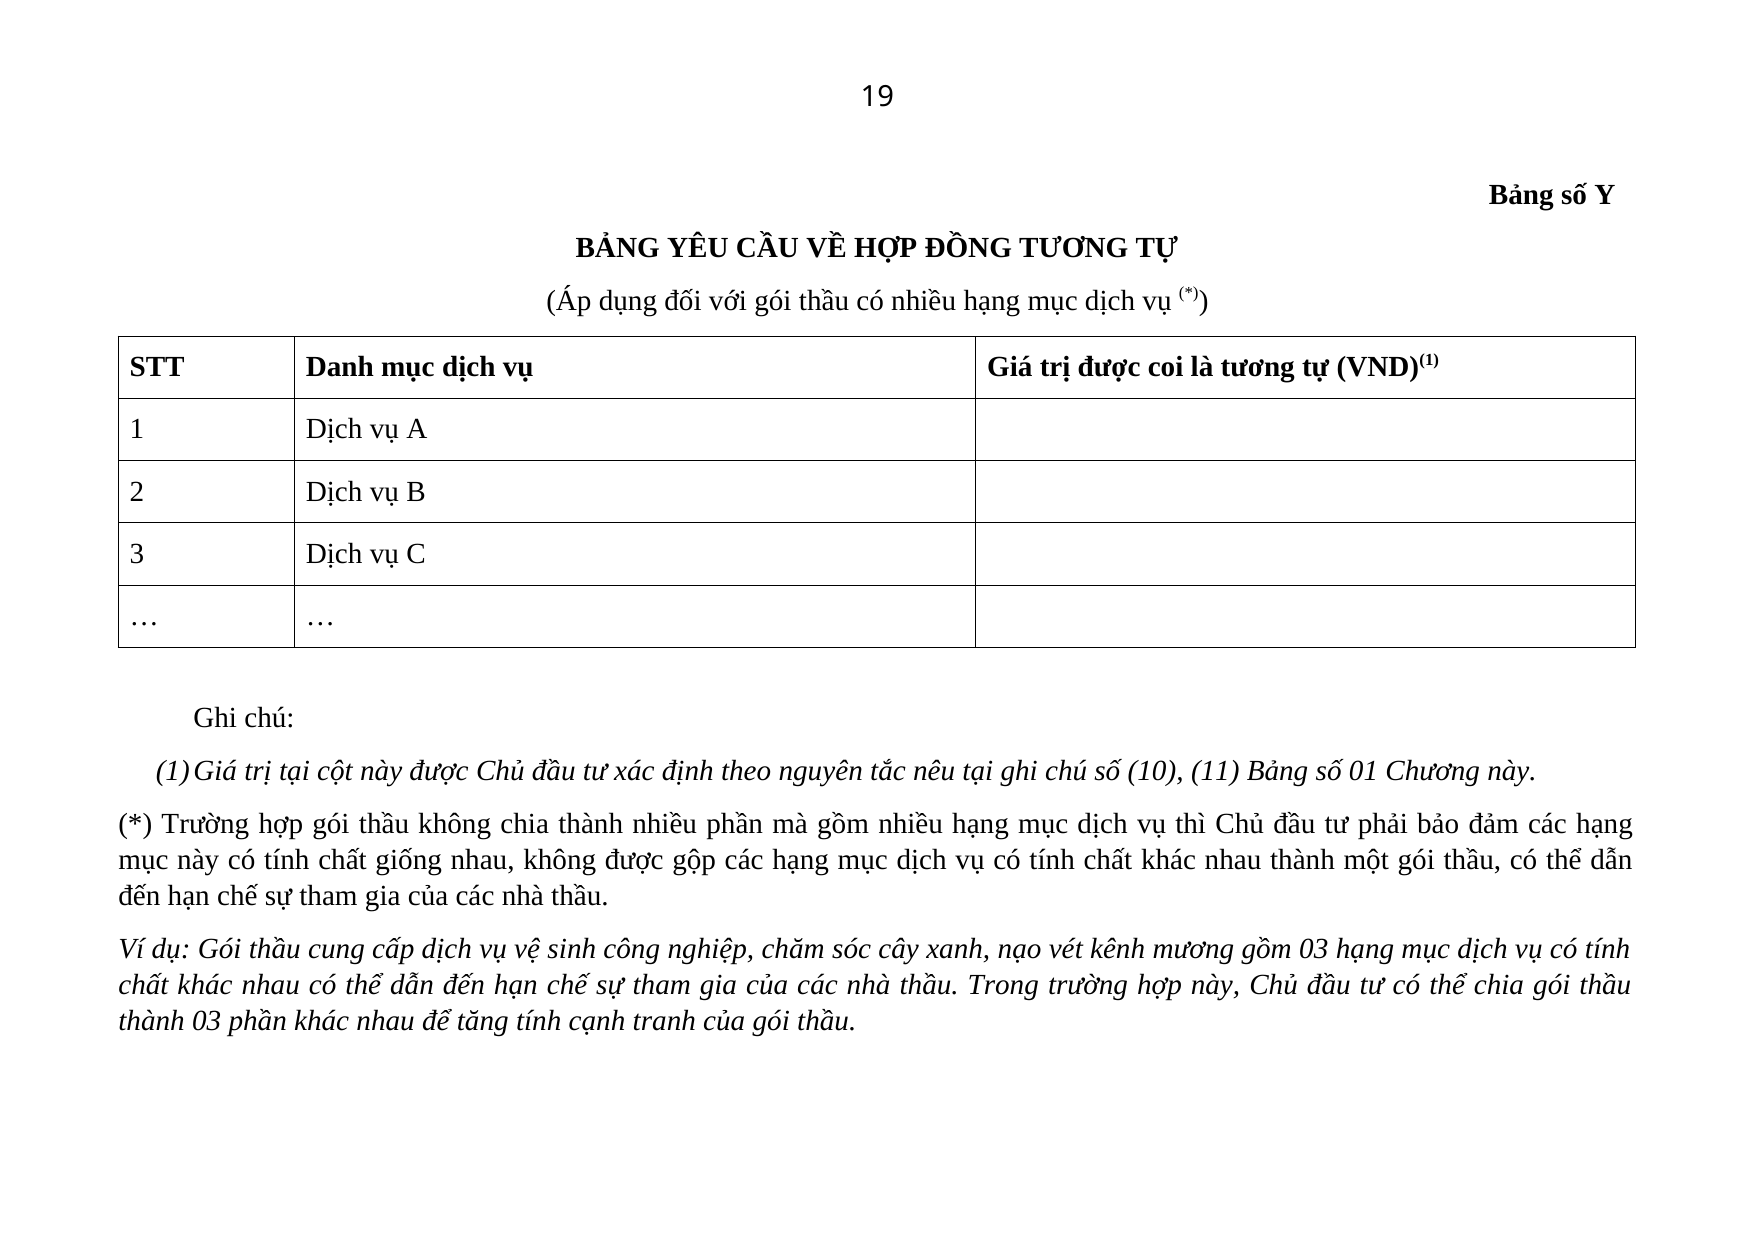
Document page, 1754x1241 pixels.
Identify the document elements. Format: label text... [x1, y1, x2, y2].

table_cell Dịch vụ B [295, 461, 975, 522]
text Ví dụ: Gói thầu cung cấp dịch vụ vệ sinh công nghiệp, chăm sóc cây xanh, nạo vét kênh mương gồm 03 hạng mục dịch vụ có tính chất khác nhau có thể dẫn đến hạn chế sự tham gia của các nhà thầu. Trong trường hợp này, Chủ đầu tư có thể chia gói thầu thành 03 phần khác nhau để tăng tính cạnh tranh của gói thầu. [118, 931, 1636, 1037]
table_cell [976, 586, 1635, 647]
table_cell 2 [119, 461, 294, 522]
table_cell [976, 523, 1635, 584]
table_header Danh mục dịch vụ [295, 337, 975, 398]
text Bảng số Y [118, 177, 1636, 211]
table_cell [976, 399, 1635, 460]
text (Áp dụng đối với gói thầu có nhiều hạng mục dịch vụ (*)) [118, 283, 1636, 316]
table_cell 1 [119, 399, 294, 460]
table_cell … [295, 586, 975, 647]
text Ghi chú: [118, 701, 1636, 734]
table_cell Dịch vụ A [295, 399, 975, 460]
table_cell [976, 461, 1635, 522]
table_header STT [119, 337, 294, 398]
list Giá trị tại cột này được Chủ đầu tư xác định theo nguyên tắc nêu tại ghi chú số (10), (11) Bảng số 01 Chương này. [156, 753, 1636, 787]
text (*) Trường hợp gói thầu không chia thành nhiều phần mà gồm nhiều hạng mục dịch vụ thì Chủ đầu tư phải bảo đảm các hạng mục này có tính chất giống nhau, không được gộp các hạng mục dịch vụ có tính chất khác nhau thành một gói thầu, có thể dẫn đến hạn chế sự tham gia của các nhà thầu. [118, 806, 1636, 912]
table_cell Dịch vụ C [295, 523, 975, 584]
table_cell … [119, 586, 294, 647]
table_header Giá trị được coi là tương tự (VND)(1) [976, 337, 1635, 398]
text BẢNG YÊU CẦU VỀ HỢP ĐỒNG TƯƠNG TỰ [118, 230, 1636, 263]
table_cell 3 [119, 523, 294, 584]
